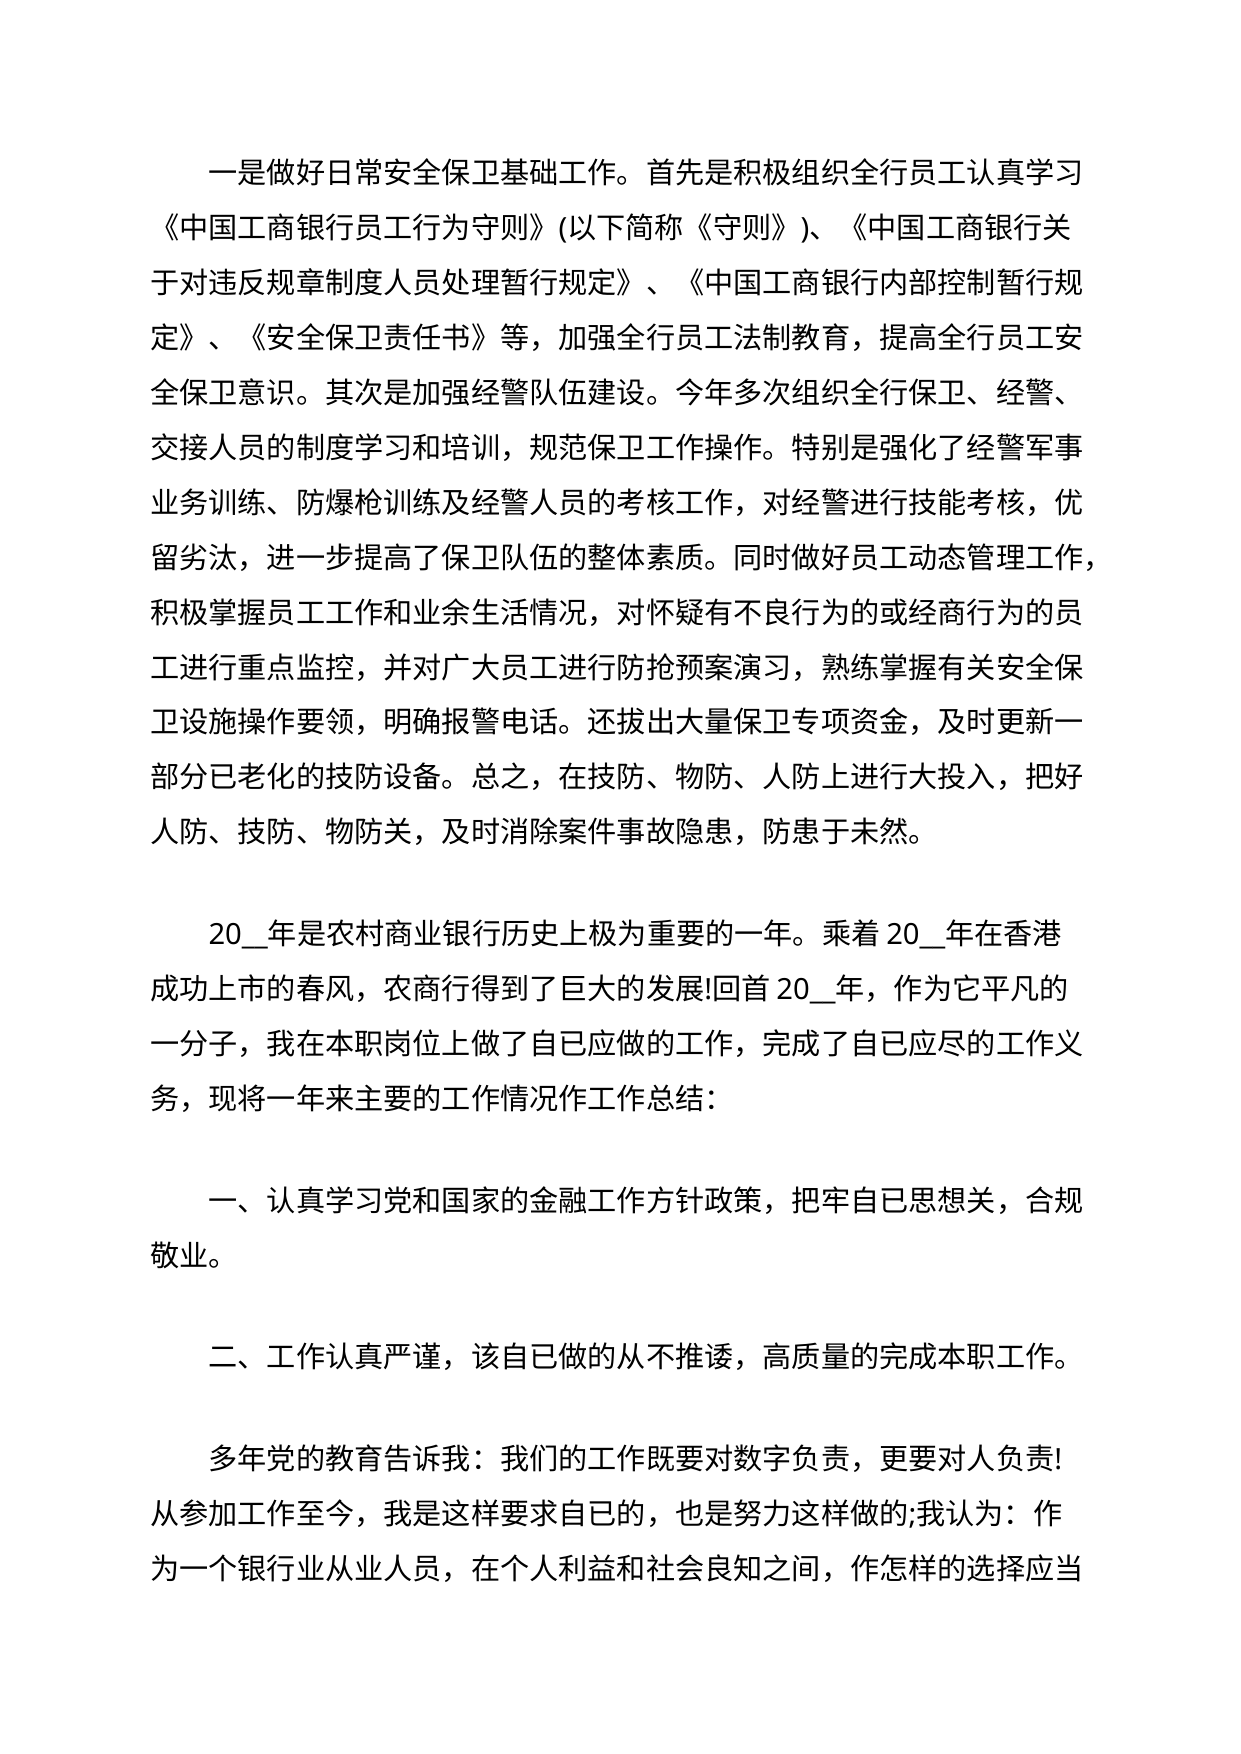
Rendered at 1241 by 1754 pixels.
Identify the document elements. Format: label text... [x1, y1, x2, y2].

text 20__年是农村商业银行历史上极为重要的一年。乘着20__年在香港成功上市的春风，农商行得到了巨大的发展!回首20__年，作为它平凡的一分子，我在本职岗位上做了自已应做的工作，完成了自已应尽的工作义务，现将一年来主要的工作情况作工作总结： [150, 911, 1090, 1118]
text 二、工作认真严谨，该自已做的从不推诿，高质量的完成本职工作。 [150, 1334, 1090, 1376]
text 一、认真学习党和国家的金融工作方针政策，把牢自已思想关，合规敬业。 [150, 1177, 1090, 1274]
text 一是做好日常安全保卫基础工作。首先是积极组织全行员工认真学习《中国工商银行员工行为守则》(以下简称《守则》)、《中国工商银行关于对违反规章制度人员处理暂行规定》、《中国工商银行内部控制暂行规定》、《安全保卫责任书》等，加强全行员工法制教育，提高全行员工安全保卫意识。其次是加强经警队伍建设。今年多次组织全行保卫、经警、交接人员的制度学习和培训，规范保卫工作操作。特别是强化了经警军事业务训练、防爆枪训练及经警人员的考核工作，对经警进行技能考核，优留劣汰，进一步提高了保卫队伍的整体素质。同时做好员工动态管理工作，积极掌握员工工作和业余生活情况，对怀疑有不良行为的或经商行为的员工进行重点监控，并对广大员工进行防抢预案演习，熟练掌握有关安全保卫设施操作要领，明确报警电话。还拔出大量保卫专项资金，及时更新一部分已老化的技防设备。总之，在技防、物防、人防上进行大投入，把好人防、技防、物防关，及时消除案件事故隐患，防患于未然。 [150, 150, 1090, 851]
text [150, 1436, 1090, 1588]
